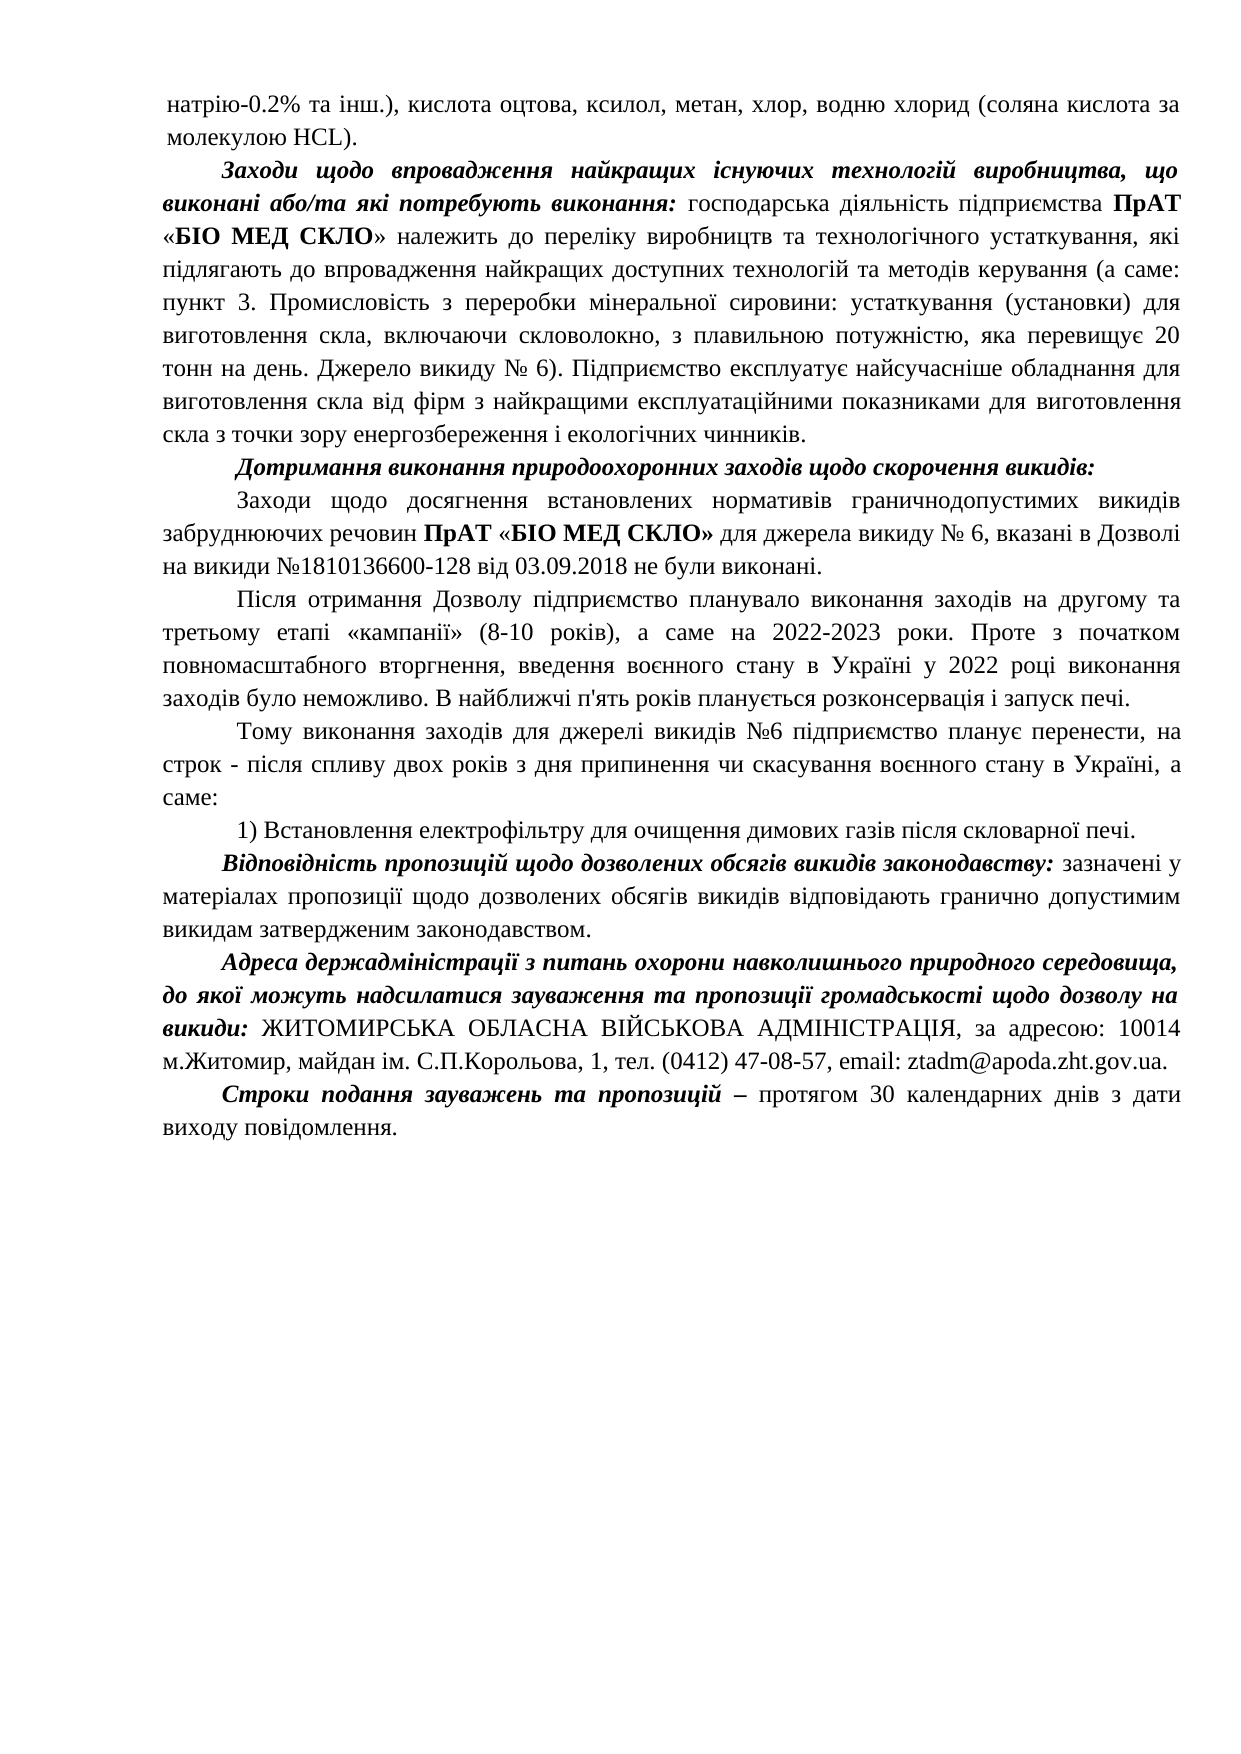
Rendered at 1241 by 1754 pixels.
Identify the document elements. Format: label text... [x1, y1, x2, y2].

text Тому виконання заходів для джерелі викидів №6 підприємство планує перенести, на строк - після спливу двох років з дня припинення чи скасування воєнного стану в Україні, а саме: [162, 716, 1181, 811]
text Строки подання зауважень та пропозицій – протягом 30 календарних днів з дати виходу повідомлення. [162, 1079, 1181, 1141]
text Заходи щодо досягнення встановлених нормативів граничнодопустимих викидів забруднюючих речовин ПрАТ «БІО МЕД СКЛО» для джерела викиду № 6, вказані в Дозволі на викиди №1810136600-128 від 03.09.2018 не були виконані. [162, 485, 1181, 580]
text Заходи щодо впровадження найкращих існуючих технологій виробництва, що виконані або/та які потребують виконання: господарська діяльність підприємства ПрАТ «БІО МЕД СКЛО» належить до переліку виробництв та технологічного устаткування, які підлягають до впровадження найкращих доступних технологій та методів керування (а саме: пункт 3. Промисловість з переробки мінеральної сировини: устаткування (установки) для виготовлення скла, включаючи скловолокно, з плавильною потужністю, яка перевищує 20 тонн на день. Джерело викиду № 6). Підприємство експлуатує найсучасніше обладнання для виготовлення скла від фірм з найкращими експлуатаційними показниками для виготовлення скла з точки зору енергозбереження і екологічних чинників. [162, 155, 1181, 342]
text Заходи щодо впровадження найкращих існуючих технологій виробництва, що виконані або/та які потребують виконання: господарська діяльність підприємства ПрАТ «БІО МЕД СКЛО» належить до переліку виробництв та технологічного устаткування, які підлягають до впровадження найкращих доступних технологій та методів керування (а саме: пункт 3. Промисловість з переробки мінеральної сировини: устаткування (установки) для виготовлення скла, включаючи скловолокно, з плавильною потужністю, яка перевищує 20 тонн на день. Джерело викиду № 6). Підприємство експлуатує найсучасніше обладнання для виготовлення скла від фірм з найкращими експлуатаційними показниками для виготовлення скла з точки зору енергозбереження і екологічних чинників. [162, 343, 1181, 448]
text Адреса держадміністрації з питань охорони навколишнього природного середовища, до якої можуть надсилатися зауваження та пропозиції громадськості щодо дозволу на викиди: ЖИТОМИРСЬКА ОБЛАСНА ВІЙСЬКОВА АДМІНІСТРАЦІЯ, за адресою: 10014 м.Житомир, майдан ім. С.П.Корольова, 1, тел. (0412) 47-08-57, еmail: ztadm@apoda.zht.gov.ua. [162, 947, 1181, 1075]
text Відповідність пропозицій щодо дозволених обсягів викидів законодавству: зазначені у матеріалах пропозиції щодо дозволених обсягів викидів відповідають гранично допустимим викидам затвердженим законодавством. [162, 848, 1181, 943]
text Дотримання виконання природоохоронних заходів щодо скорочення викидів: [162, 452, 1181, 481]
text 1) Встановлення електрофільтру для очищення димових газів після скловарної печі. [162, 815, 1181, 844]
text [167, 89, 1181, 150]
text Після отримання Дозволу підприємство планувало виконання заходів на другому та третьому етапі «кампанії» (8-10 років), а саме на 2022-2023 роки. Проте з початком повномасштабного вторгнення, введення воєнного стану в Україні у 2022 році виконання заходів було неможливо. В найближчі п'ять років планується розконсервація і запуск печі. [162, 584, 1181, 712]
